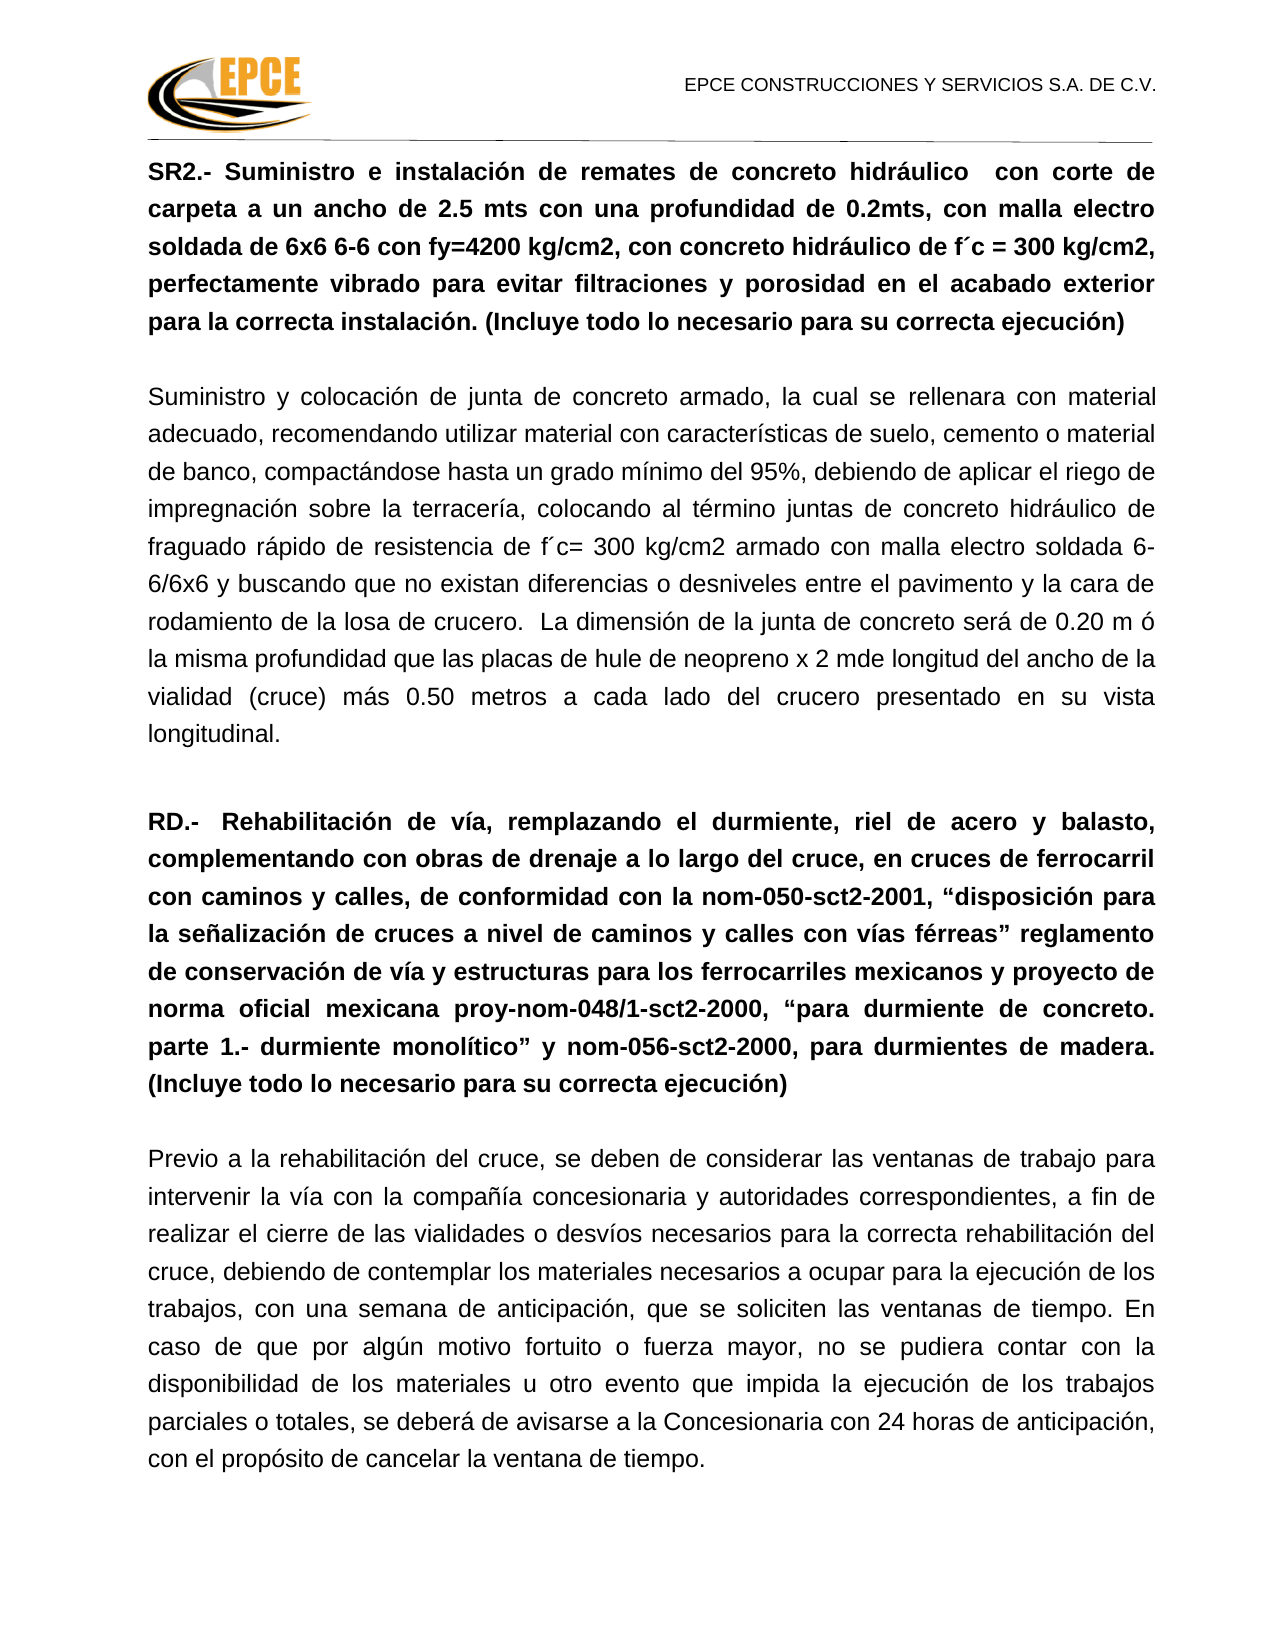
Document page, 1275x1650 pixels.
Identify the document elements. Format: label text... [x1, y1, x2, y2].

text SR2.- Suministro e instalación de remates de concreto hidráulico con corte de carpeta a un ancho de 2.5 mts con una profundidad de 0.2mts, con malla electro soldada de 6x6 6-6 con fy=4200 kg/cm2, con concreto hidráulico de f´c = 300 kg/cm2, perfectamente vibrado para evitar filtraciones y porosidad en el acabado exterior para la correcta instalación. (Incluye todo lo necesario para su correcta ejecución) [148, 148, 1157, 335]
text Previo a la rehabilitación del cruce, se deben de considerar las ventanas de trabajo para intervenir la vía con la compañía concesionaria y autoridades correspondientes, a fin de realizar el cierre de las vialidades o desvíos necesarios para la correcta rehabilitación del cruce, debiendo de contemplar los materiales necesarios a ocupar para la ejecución de los trabajos, con una semana de anticipación, que se soliciten las ventanas de tiempo. En caso de que por algún motivo fortuito o fuerza mayor, no se pudiera contar con la disponibilidad de los materiales u otro evento que impida la ejecución de los trabajos parciales o totales, se deberá de avisarse a la Concesionaria con 24 horas de anticipación, con el propósito de cancelar la ventana de tiempo. [148, 1135, 1157, 1473]
text RD.- Rehabilitación de vía, remplazando el durmiente, riel de acero y balasto, complementando con obras de drenaje a lo largo del cruce, en cruces de ferrocarril con caminos y calles, de conformidad con la nom-050-sct2-2001, “disposición para la señalización de cruces a nivel de caminos y calles con vías férreas” reglamento de conservación de vía y estructuras para los ferrocarriles mexicanos y proyecto de norma oficial mexicana proy-nom-048/1-sct2-2000, “para durmiente de concreto. parte 1.- durmiente monolítico” y nom-056-sct2-2000, para durmientes de madera. (Incluye todo lo necesario para su correcta ejecución) [148, 798, 1157, 1098]
text Suministro y colocación de junta de concreto armado, la cual se rellenara con material adecuado, recomendando utilizar material con características de suelo, cemento o material de banco, compactándose hasta un grado mínimo del 95%, debiendo de aplicar el riego de impregnación sobre la terracería, colocando al término juntas de concreto hidráulico de fraguado rápido de resistencia de f´c= 300 kg/cm2 armado con malla electro soldada 6-6/6x6 y buscando que no existan diferencias o desniveles entre el pavimento y la cara de rodamiento de la losa de crucero. La dimensión de la junta de concreto será de 0.20 m ó la misma profundidad que las placas de hule de neopreno x 2 mde longitud del ancho de la vialidad (cruce) más 0.50 metros a cada lado del crucero presentado en su vista longitudinal. [148, 373, 1157, 748]
picture [147, 57, 313, 133]
